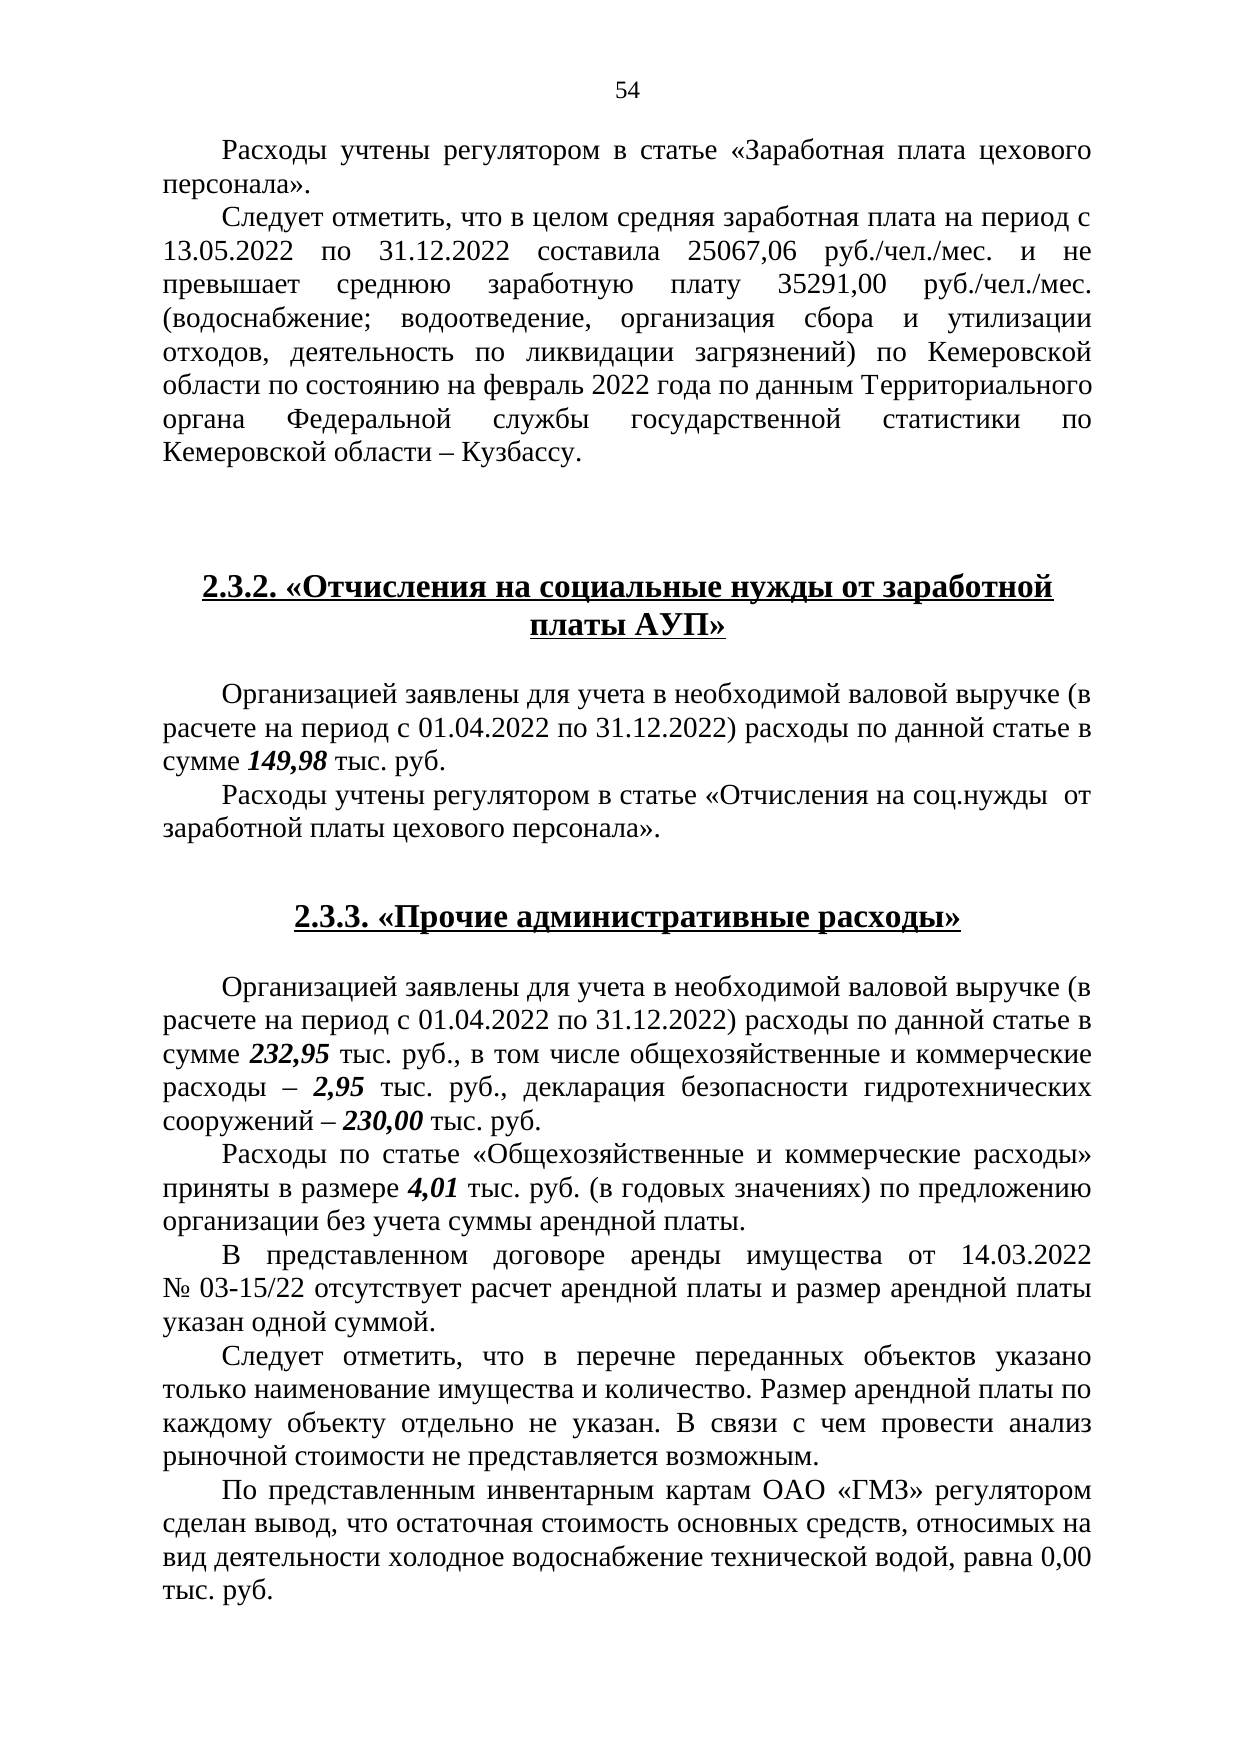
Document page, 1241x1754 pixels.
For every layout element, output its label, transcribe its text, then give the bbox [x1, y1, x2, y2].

text Организацией заявлены для учета в необходимой валовой выручке (в расчете на период с 01.04.2022 по 31.12.2022) расходы по данной статье в сумме 232,95 тыс. руб., в том числе общехозяйственные и коммерческие расходы – 2,95 тыс. руб., декларация безопасности гидротехнических сооружений – 230,00 тыс. руб. [162, 969, 1092, 1136]
text В представленном договоре аренды имущества от 14.03.2022 № 03-15/22 отсутствует расчет арендной платы и размер арендной платы указан одной суммой. [162, 1237, 1092, 1338]
text 2.3.2. «Отчисления на социальные нужды от заработной платы АУП» [162, 566, 1092, 643]
text Расходы учтены регулятором в статье «Заработная плата цехового персонала». [162, 132, 1092, 199]
text 2.3.3. «Прочие административные расходы» [162, 897, 1092, 935]
text Расходы по статье «Общехозяйственные и коммерческие расходы» приняты в размере 4,01 тыс. руб. (в годовых значениях) по предложению организации без учета суммы арендной платы. [162, 1136, 1092, 1237]
text Следует отметить, что в целом средняя заработная плата на период с 13.05.2022 по 31.12.2022 составила 25067,06 руб./чел./мес. и не превышает среднюю заработную плату 35291,00 руб./чел./мес. (водоснабжение; водоотведение, организация сбора и утилизации отходов, деятельность по ликвидации загрязнений) по Кемеровской области по состоянию на февраль 2022 года по данным Территориального органа Федеральной службы государственной статистики по Кемеровской области – Кузбассу. [162, 199, 1092, 468]
text Следует отметить, что в перечне переданных объектов указано только наименование имущества и количество. Размер арендной платы по каждому объекту отдельно не указан. В связи с чем провести анализ рыночной стоимости не представляется возможным. [162, 1338, 1092, 1472]
text Организацией заявлены для учета в необходимой валовой выручке (в расчете на период с 01.04.2022 по 31.12.2022) расходы по данной статье в сумме 149,98 тыс. руб. [162, 676, 1092, 777]
text Расходы учтены регулятором в статье «Отчисления на соц.нужды от заработной платы цехового персонала». [162, 777, 1092, 844]
text По представленным инвентарным картам ОАО «ГМЗ» регулятором сделан вывод, что остаточная стоимость основных средств, относимых на вид деятельности холодное водоснабжение технической водой, равна 0,00 тыс. руб. [162, 1472, 1092, 1606]
